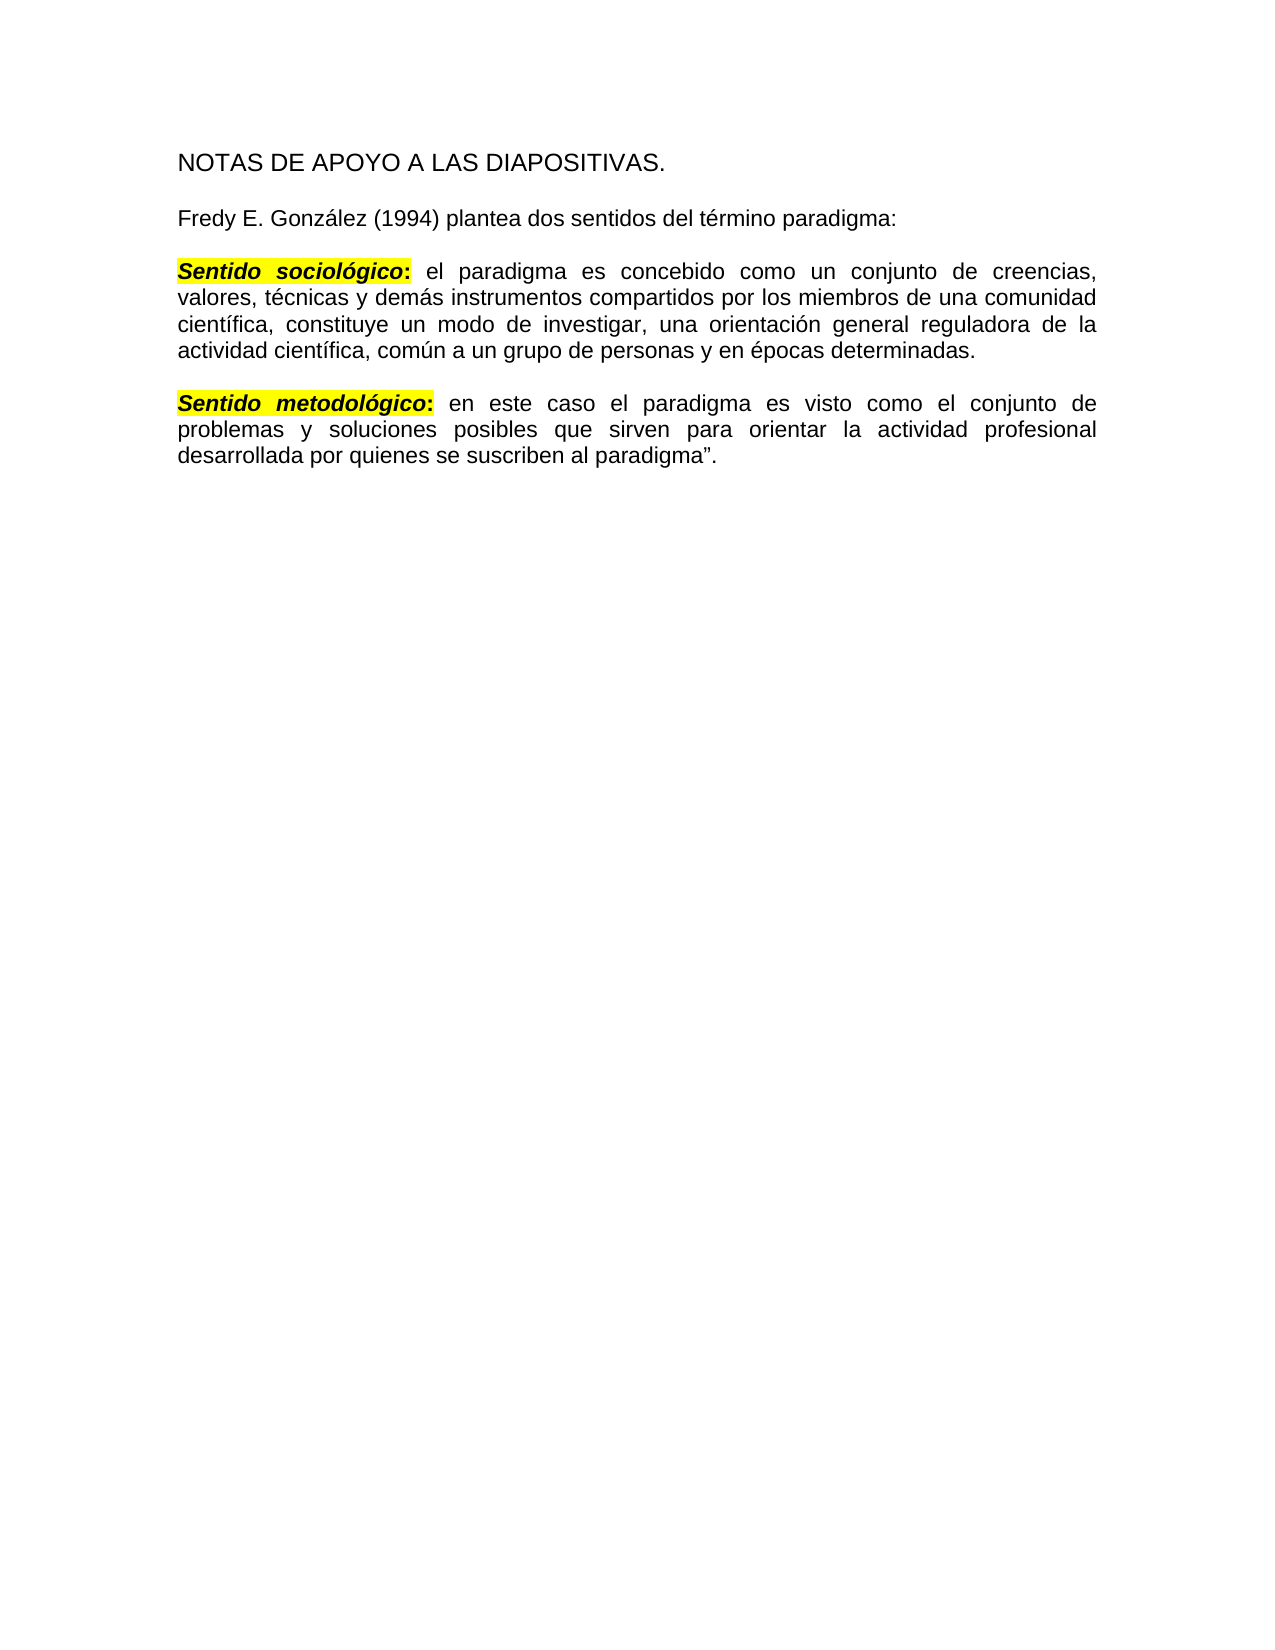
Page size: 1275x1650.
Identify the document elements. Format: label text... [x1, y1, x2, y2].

text Sentido sociológico: el paradigma es concebido como un conjunto de creencias, valores, técnicas y demás instrumentos compartidos por los miembros de una comunidad científica, constituye un modo de investigar, una orientación general reguladora de la actividad científica, común a un grupo de personas y en épocas determinadas. [177, 258, 1098, 363]
text NOTAS DE APOYO A LAS DIAPOSITIVAS. [177, 148, 1098, 176]
text Fredy E. González (1994) plantea dos sentidos del término paradigma: [177, 205, 1098, 232]
text Sentido metodológico: en este caso el paradigma es visto como el conjunto de problemas y soluciones posibles que sirven para orientar la actividad profesional desarrollada por quienes se suscriben al paradigma”. [177, 390, 1098, 469]
